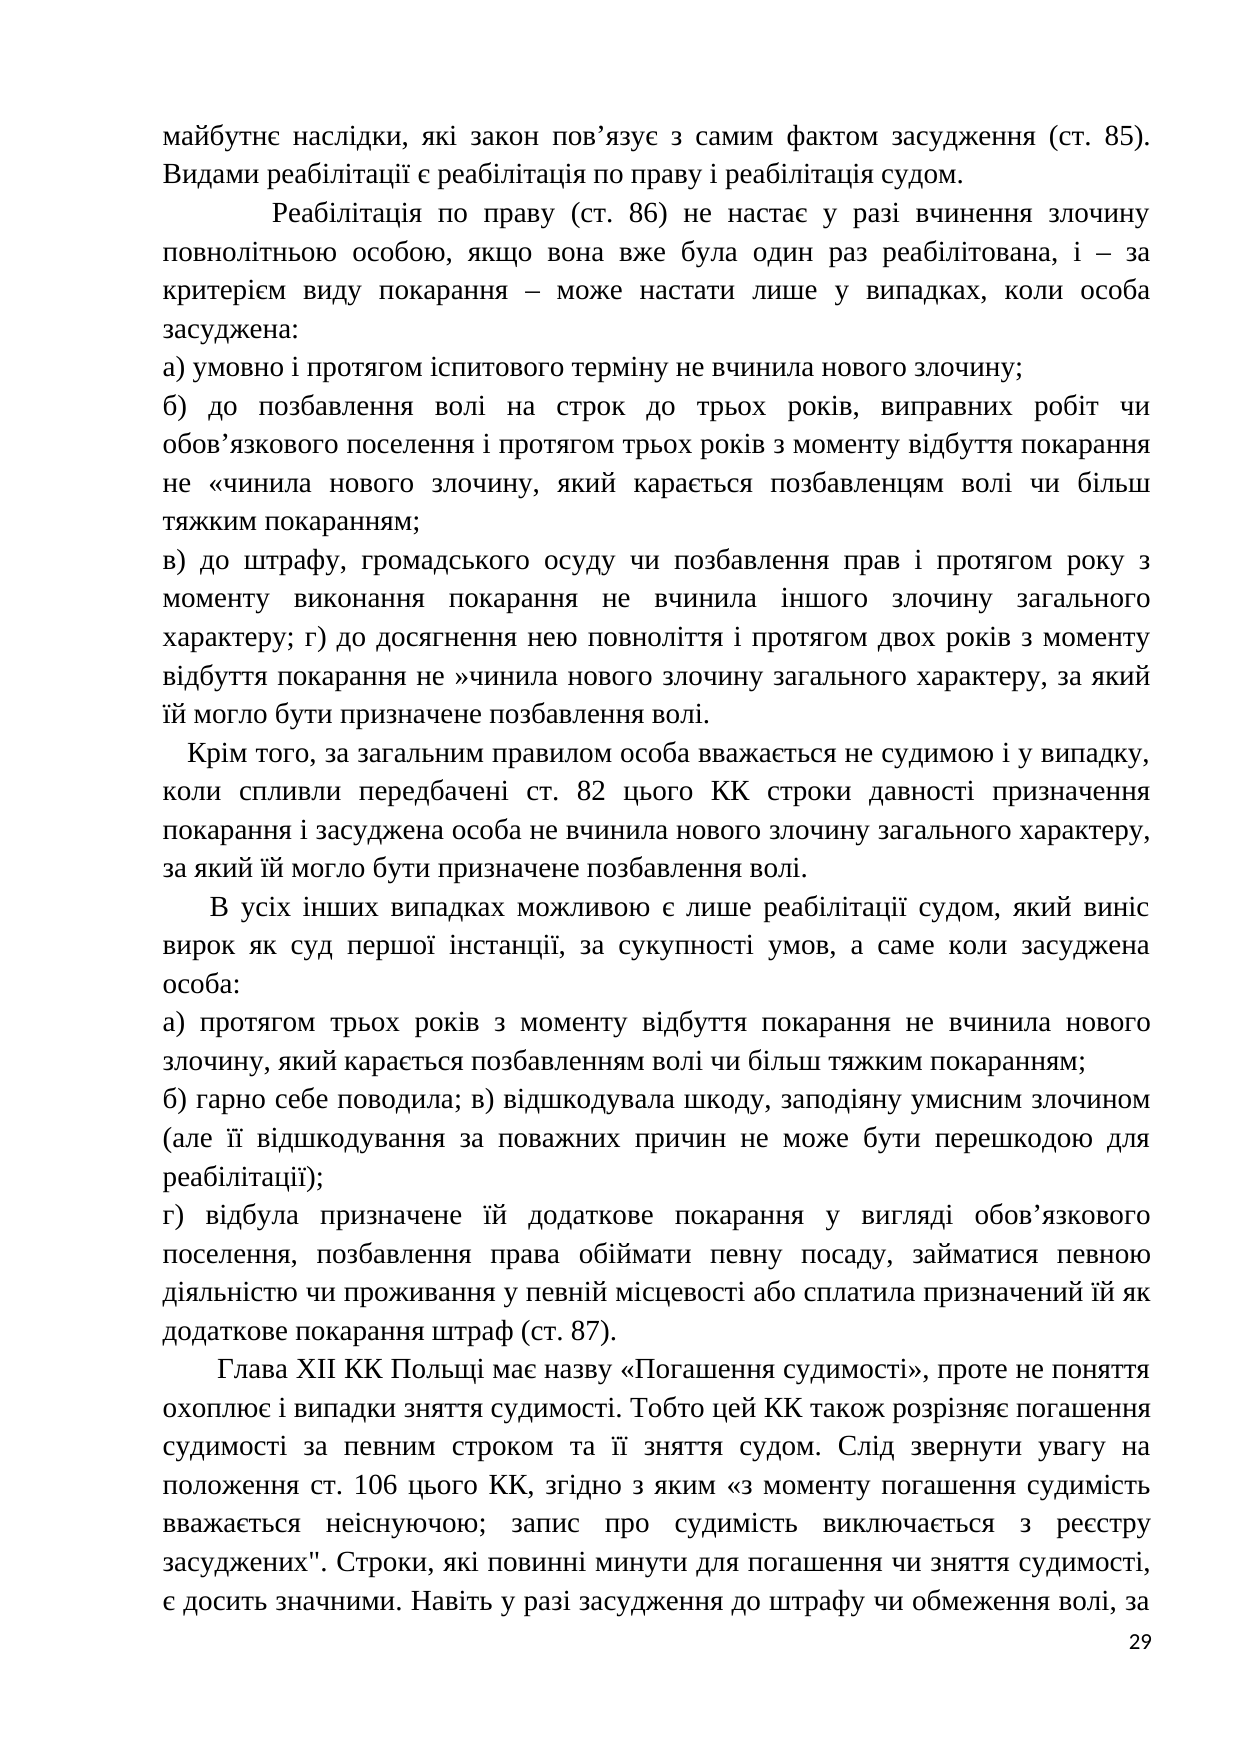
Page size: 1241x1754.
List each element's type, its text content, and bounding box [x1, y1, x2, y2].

text в) до штрафу, громадського осуду чи позбавлення прав і протягом року з моменту виконання покарання не вчинила іншого злочину загального характеру; г) до досягнення нею повноліття і протягом двох років з моменту відбуття покарання не »чинила нового злочину загального характеру, за який їй могло бути призначене позбавлення волі. [162, 542, 1152, 730]
text а) умовно і протягом іспитового терміну не вчинила нового злочину; [162, 349, 1152, 383]
text б) гарно себе поводила; в) відшкодувала шкоду, заподіяну умисним злочином (але її відшкодування за поважних причин не може бути перешкодою для реабілітації); [162, 1082, 1152, 1192]
text Реабілітація по праву (ст. 86) не настає у разі вчинення злочину повнолітньою особою, якщо вона вже була один раз реабілітована, і – за критерієм виду покарання – може настати лише у випадках, коли особа засуджена: [162, 195, 1152, 344]
text б) до позбавлення волі на строк до трьох років, виправних робіт чи обов’язкового поселення і протягом трьох років з моменту відбуття покарання не «чинила нового злочину, який карається позбавленцям волі чи більш тяжким покаранням; [162, 388, 1152, 537]
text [162, 1351, 1152, 1616]
text Крім того, за загальним правилом особа вважається не судимою і у випадку, коли спливли передбачені ст. 82 цього КК строки давності призначення покарання і засуджена особа не вчинила нового злочину загального характеру, за який їй могло бути призначене позбавлення волі. [162, 735, 1152, 884]
text г) відбула призначене їй додаткове покарання у вигляді обов’язкового поселення, позбавлення права обіймати певну посаду, займатися певною діяльністю чи проживання у певній місцевості або сплатила призначений їй як додаткове покарання штраф (ст. 87). [162, 1197, 1152, 1346]
text В усіх інших випадках можливою є лише реабілітації судом, який виніс вирок як суд першої інстанції, за сукупності умов, а саме коли засуджена особа: [162, 889, 1152, 999]
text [162, 118, 1152, 190]
text а) протягом трьох років з моменту відбуття покарання не вчинила нового злочину, який карається позбавленням волі чи більш тяжким покаранням; [162, 1004, 1152, 1077]
